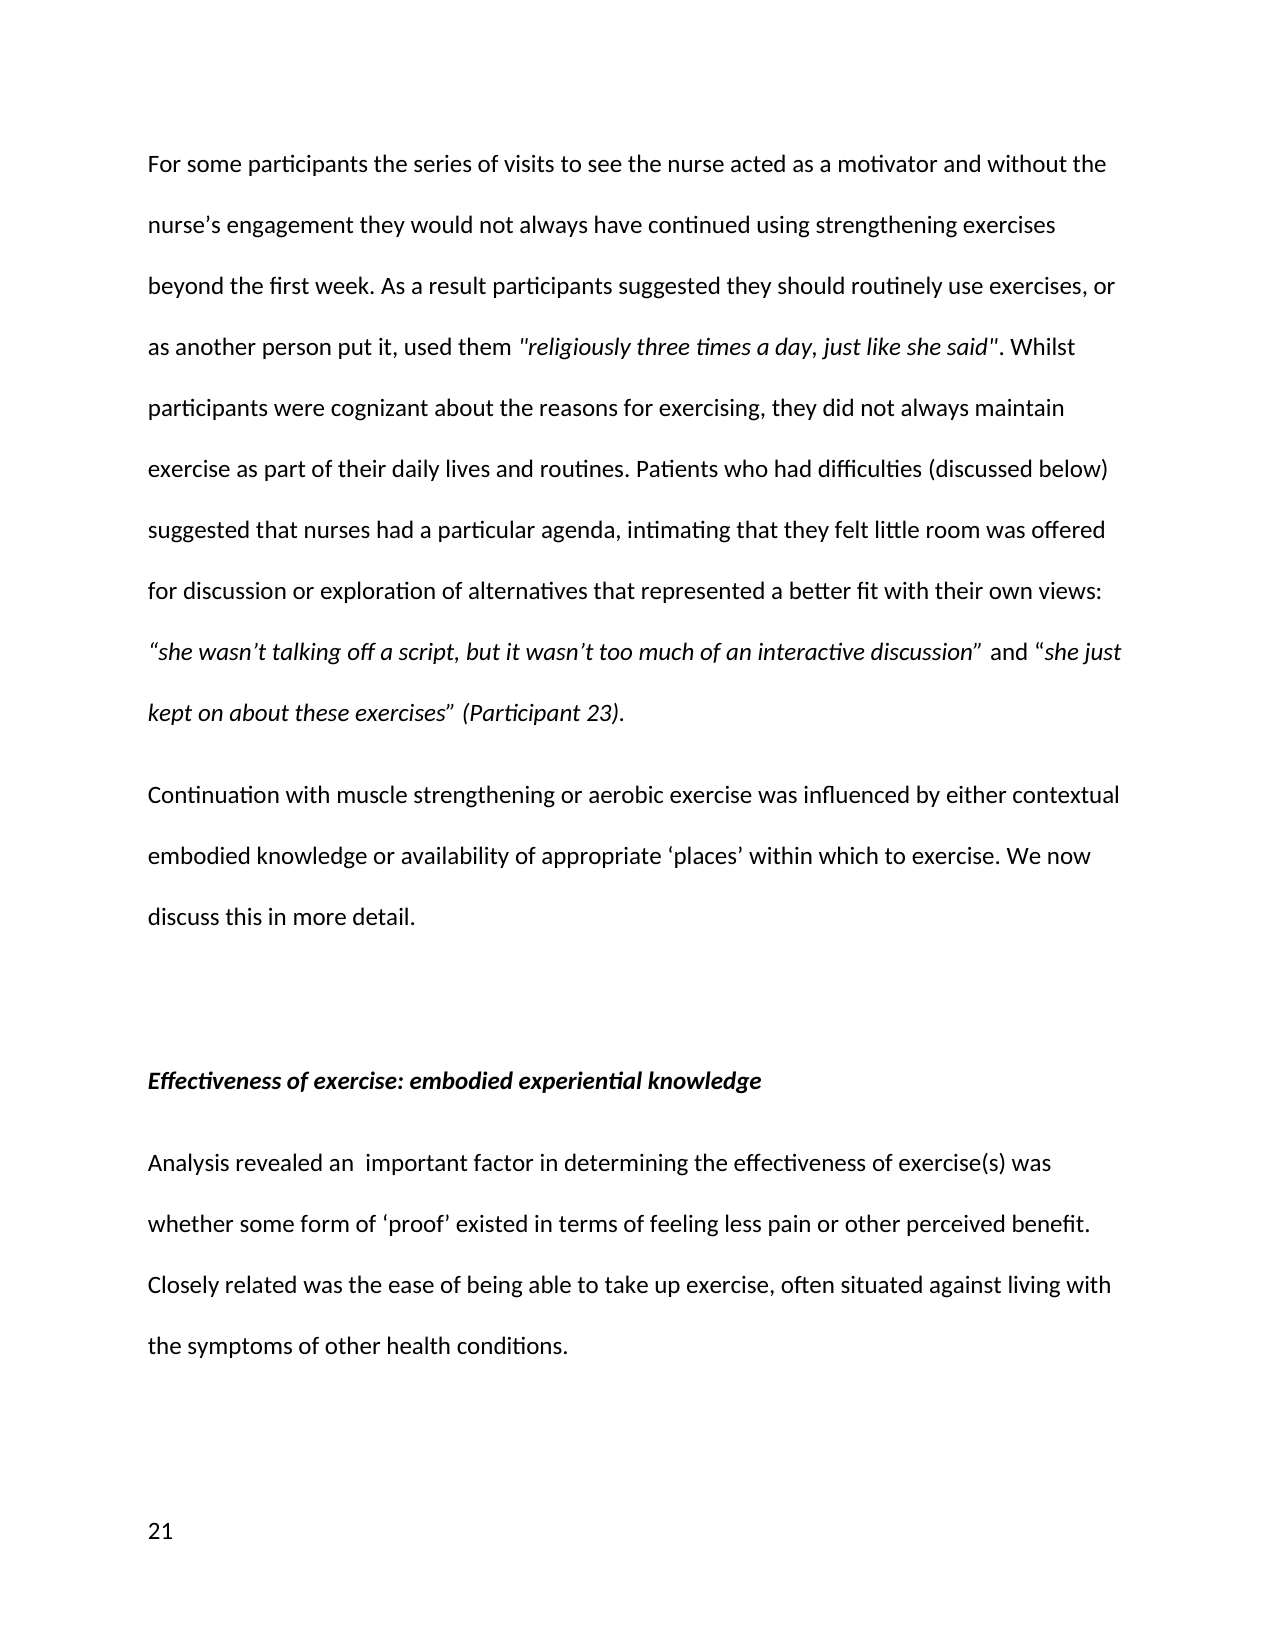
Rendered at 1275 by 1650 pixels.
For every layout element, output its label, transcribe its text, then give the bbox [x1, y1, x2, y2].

text For some participants the series of visits to see the nurse acted as a motivator and without the nurse’s engagement they would not always have continued using strengthening exercises beyond the first week. As a result participants suggested they should routinely use exercises, or as another person put it, used them "religiously three times a day, just like she said". Whilst participants were cognizant about the reasons for exercising, they did not always maintain exercise as part of their daily lives and routines. Patients who had difficulties (discussed below) suggested that nurses had a particular agenda, intimating that they felt little room was offered for discussion or exploration of alternatives that represented a better fit with their own views: “she wasn’t talking off a script, but it wasn’t too much of an interactive discussion” and “she just kept on about these exercises” (Participant 23). [148, 148, 1127, 728]
text Continuation with muscle strengthening or aerobic exercise was influenced by either contextual embodied knowledge or availability of appropriate ‘places’ within which to exercise. We now discuss this in more detail. [148, 779, 1127, 932]
text Effectiveness of exercise: embodied experiential knowledge [148, 1065, 1127, 1095]
text Analysis revealed an important factor in determining the effectiveness of exercise(s) was whether some form of ‘proof’ existed in terms of feeling less pain or other perceived benefit. Closely related was the ease of being able to take up exercise, often situated against living with the symptoms of other health conditions. [148, 1147, 1127, 1360]
